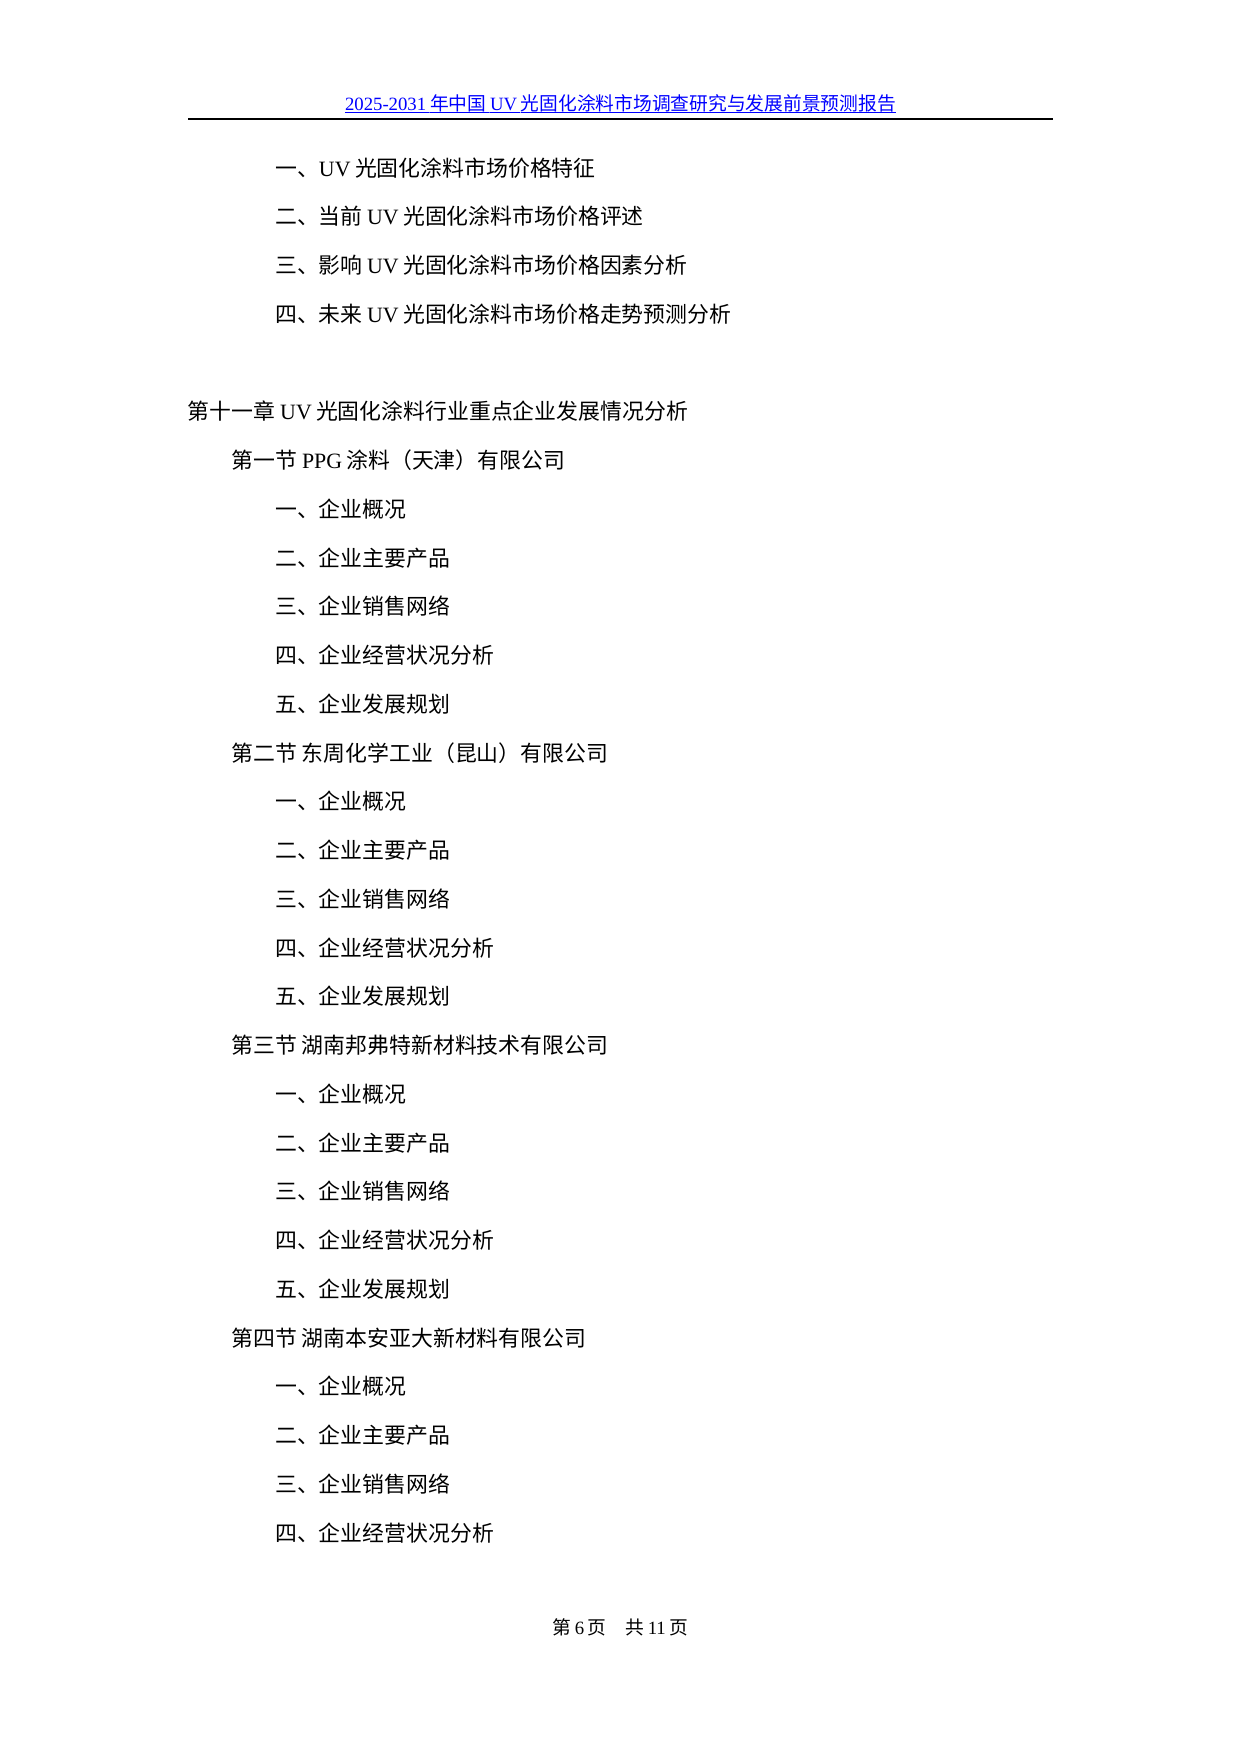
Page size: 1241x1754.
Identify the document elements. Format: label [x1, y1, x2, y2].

text [187, 150, 1053, 1548]
